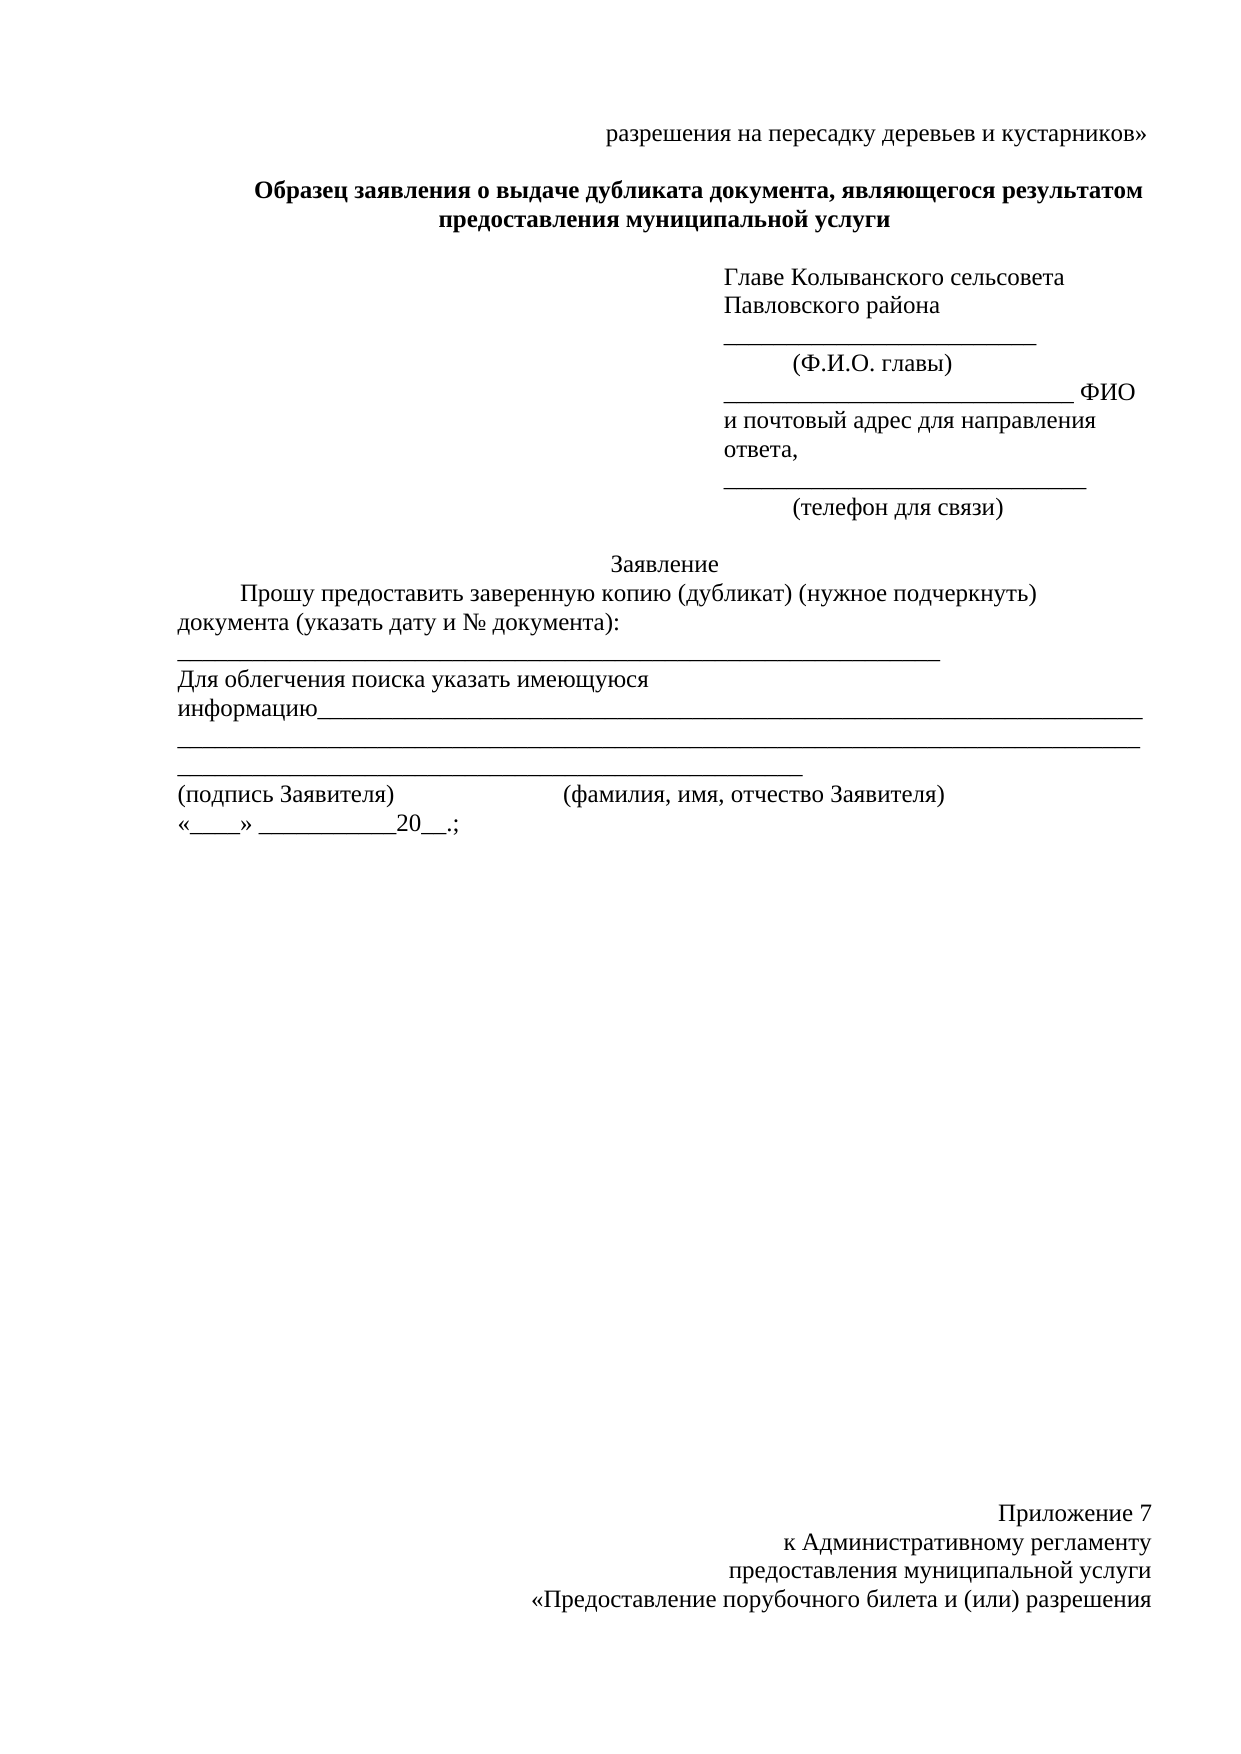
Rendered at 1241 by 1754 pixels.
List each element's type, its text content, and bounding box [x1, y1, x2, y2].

text Заявление [177, 549, 1152, 578]
text (подпись Заявителя) (фамилия, имя, отчество Заявителя) [177, 779, 1152, 808]
text (Ф.И.О. главы) ____________________________ ФИО и почтовый адрес для направления ответа, _____________________________ [723, 348, 1152, 492]
text Приложение 7 [177, 1498, 1152, 1527]
text «____» ___________20__.; [177, 808, 1152, 837]
text (телефон для связи) [723, 492, 1152, 521]
text Образец заявления о выдаче дубликата документа, являющегося результатом предоставления муниципальной услуги [177, 176, 1152, 233]
text Прошу предоставить заверенную копию (дубликат) (нужное подчеркнуть) документа (указать дату и № документа): [177, 578, 1152, 636]
text разрешения на пересадку деревьев и кустарников» [177, 118, 1152, 147]
text «Предоставление порубочного билета и (или) разрешения [177, 1584, 1152, 1613]
text Для облегчения поиска указать имеющуюся информацию_________________________________________________________________________________________________________________________________________________________________________________________________ [177, 664, 1152, 779]
text к Административному регламенту [177, 1527, 1152, 1556]
text Главе Колыванского сельсовета Павловского района _________________________ [723, 262, 1152, 348]
text предоставления муниципальной услуги [177, 1556, 1152, 1584]
text _____________________________________________________________ [177, 636, 1152, 664]
